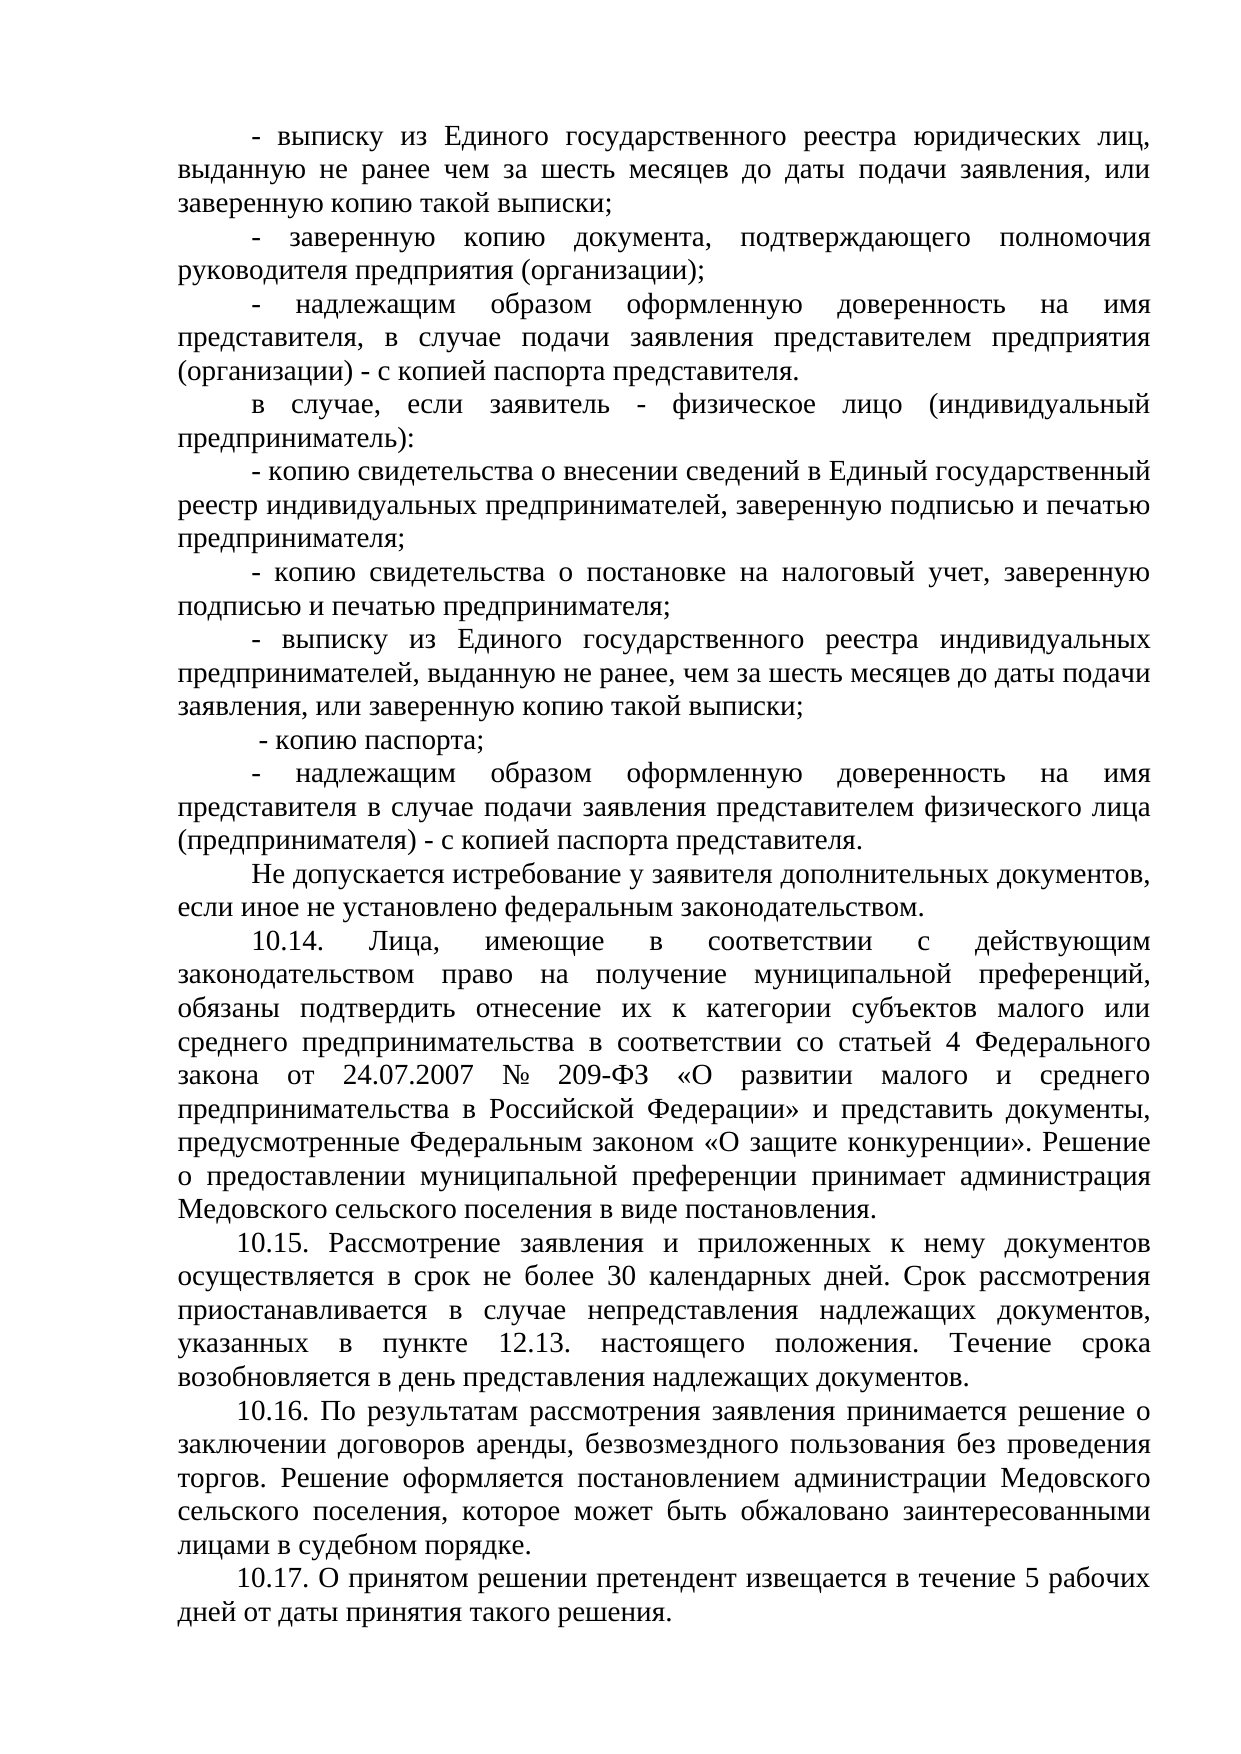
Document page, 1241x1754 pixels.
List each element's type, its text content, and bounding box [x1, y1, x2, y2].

list - копию свидетельства о внесении сведений в Единый государственный реестр индивидуальных предпринимателей, заверенную подписью и печатью предпринимателя; [177, 453, 1152, 554]
list - копию свидетельства о постановке на налоговый учет, заверенную подписью и печатью предпринимателя; [177, 554, 1152, 621]
list - выписку из Единого государственного реестра индивидуальных предпринимателей, выданную не ранее, чем за шесть месяцев до даты подачи заявления, или заверенную копию такой выписки; [177, 621, 1152, 722]
list в случае, если заявитель - физическое лицо (индивидуальный предприниматель): [177, 386, 1152, 453]
list 10.14. Лица, имеющие в соответствии с действующим законодательством право на получение муниципальной преференций, обязаны подтвердить отнесение их к категории субъектов малого или среднего предпринимательства в соответствии со статьей 4 Федерального закона от 24.07.2007 № 209-ФЗ «О развитии малого и среднего предпринимательства в Российской Федерации» и представить документы, предусмотренные Федеральным законом «О защите конкуренции». Решение о предоставлении муниципальной преференции принимает администрация Медовского сельского поселения в виде постановления. [177, 923, 1152, 1225]
list 10.15. Рассмотрение заявления и приложенных к нему документов осуществляется в срок не более 30 календарных дней. Срок рассмотрения приостанавливается в случае непредставления надлежащих документов, указанных в пункте 12.13. настоящего положения. Течение срока возобновляется в день представления надлежащих документов. [177, 1225, 1152, 1393]
list - надлежащим образом оформленную доверенность на имя представителя, в случае подачи заявления представителем предприятия (организации) - с копией паспорта представителя. [177, 286, 1152, 386]
list 10.16. По результатам рассмотрения заявления принимается решение о заключении договоров аренды, безвозмездного пользования без проведения торгов. Решение оформляется постановлением администрации Медовского сельского поселения, которое может быть обжаловано заинтересованными лицами в судебном порядке. [177, 1393, 1152, 1560]
list - надлежащим образом оформленную доверенность на имя представителя в случае подачи заявления представителем физического лица (предпринимателя) - с копией паспорта представителя. [177, 755, 1152, 856]
list 10.17. О принятом решении претендент извещается в течение 5 рабочих дней от даты принятия такого решения. [177, 1560, 1152, 1627]
list Не допускается истребование у заявителя дополнительных документов, если иное не установлено федеральным законодательством. [177, 856, 1152, 923]
list - копию паспорта; [177, 722, 1152, 755]
list - выписку из Единого государственного реестра юридических лиц, выданную не ранее чем за шесть месяцев до даты подачи заявления, или заверенную копию такой выписки; [177, 118, 1152, 219]
list - заверенную копию документа, подтверждающего полномочия руководителя предприятия (организации); [177, 219, 1152, 286]
